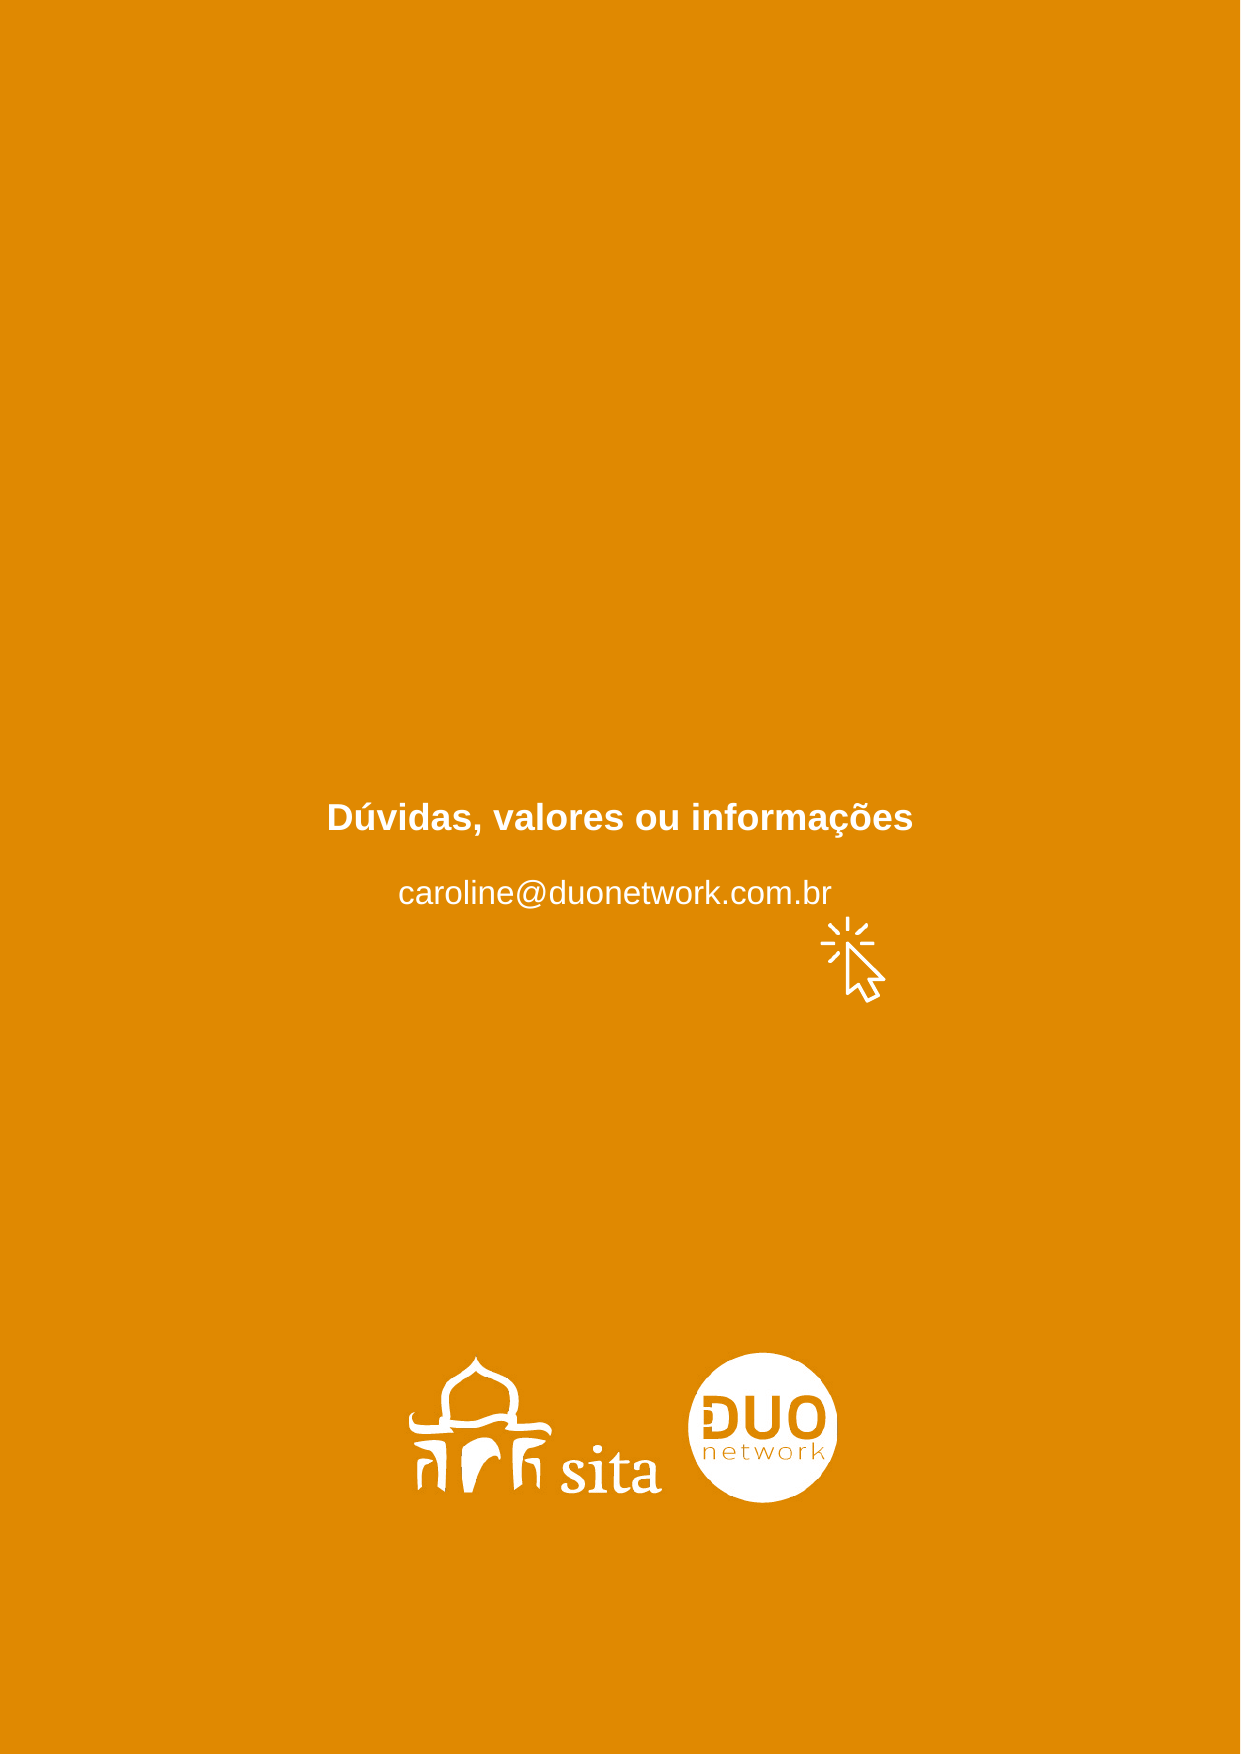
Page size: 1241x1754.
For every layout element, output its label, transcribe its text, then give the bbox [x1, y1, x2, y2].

picture [828, 951, 840, 963]
picture [855, 923, 868, 935]
text caroline@duonetwork.com.br [143, 873, 1086, 911]
picture [828, 923, 840, 935]
picture [336, 1343, 900, 1531]
text Dúvidas, valores ou informações [143, 795, 1097, 838]
